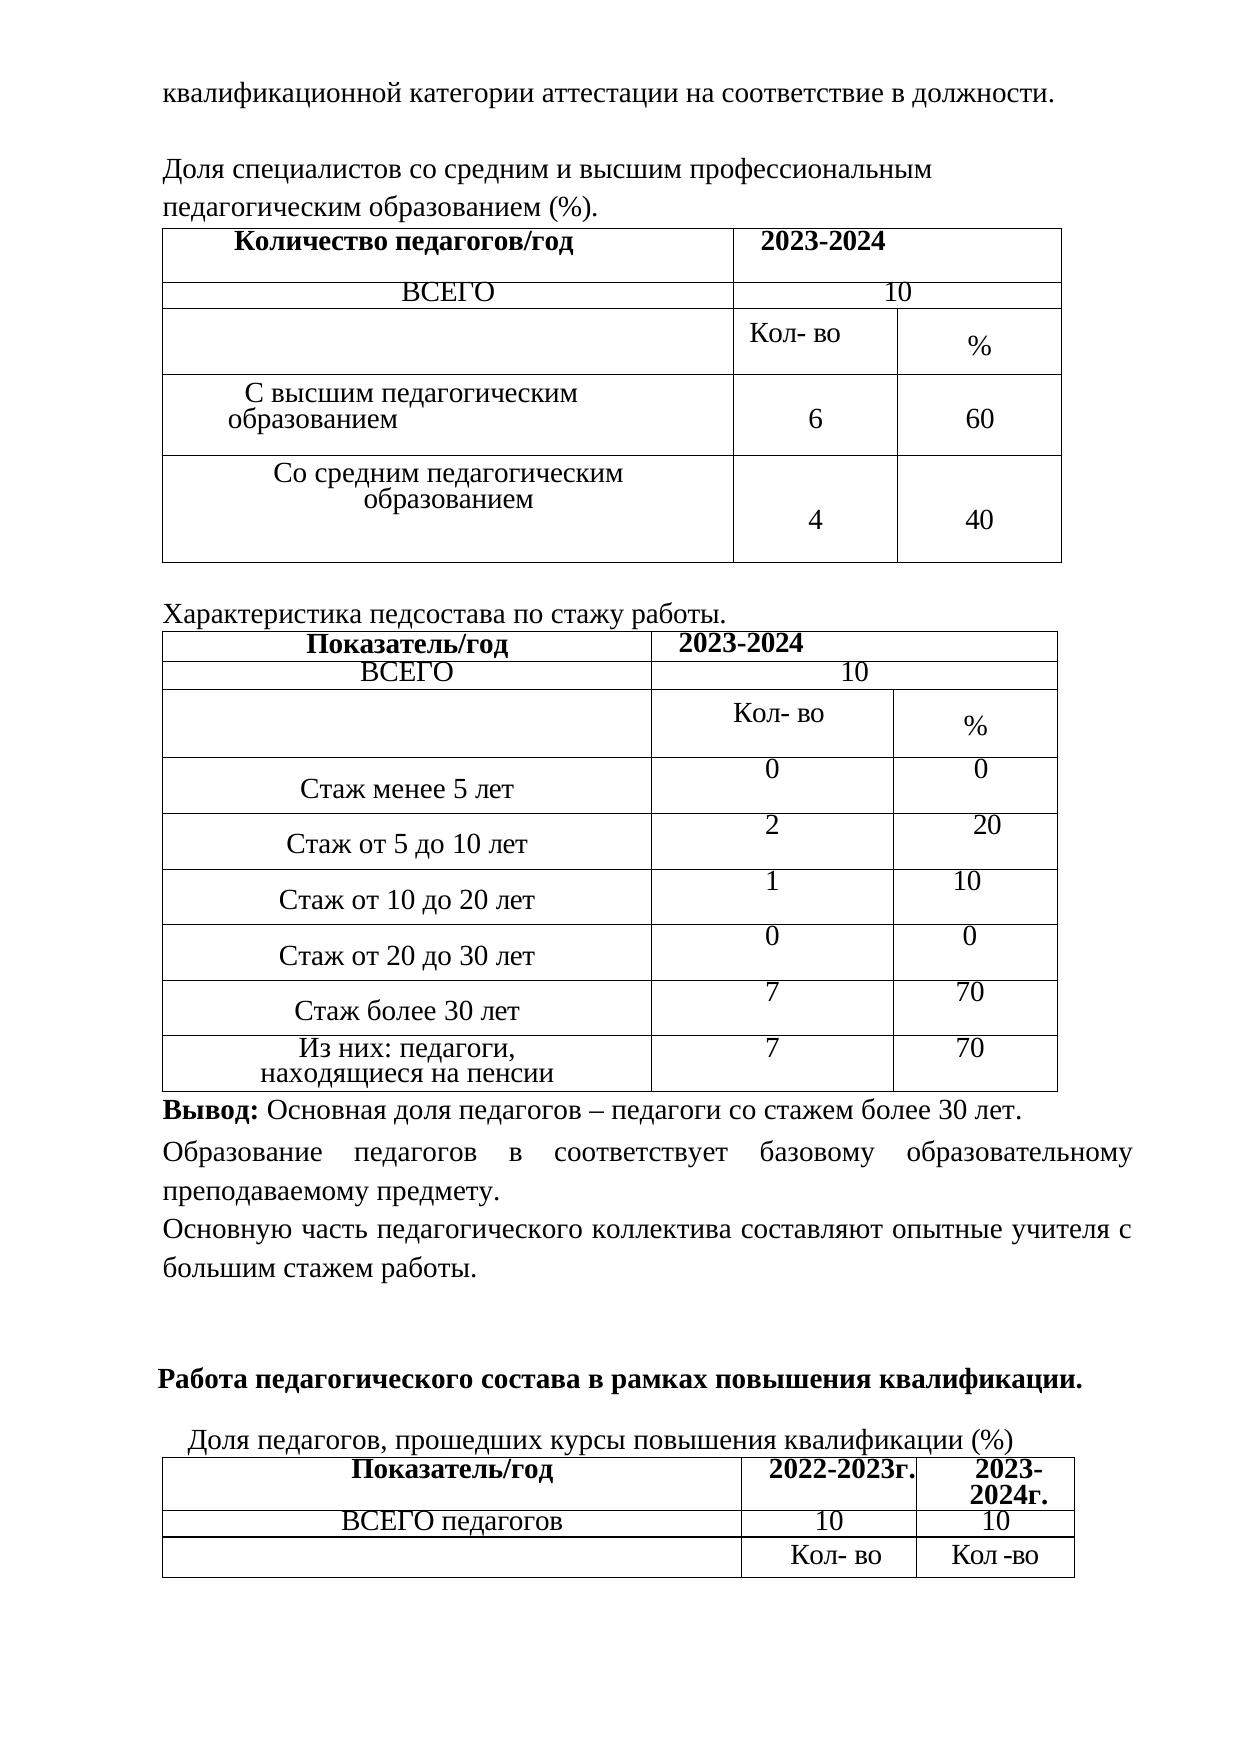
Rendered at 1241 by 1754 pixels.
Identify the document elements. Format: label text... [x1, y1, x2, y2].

table_cell % [894, 690, 1057, 757]
list Доля педагогов, прошедших курсы повышения квалификации (%) [187, 1422, 1165, 1456]
table_cell 10 [917, 1511, 1074, 1536]
table_cell 1 [652, 870, 893, 924]
table_cell 6 [734, 375, 897, 454]
text Работа педагогического состава в рамках повышения квалификации. [75, 1361, 1165, 1394]
table_cell 40 [898, 456, 1061, 562]
table_cell Кол- во [652, 690, 893, 757]
table_cell С высшим педагогическим образованием [163, 375, 733, 454]
table_cell 10 [652, 662, 1057, 689]
table_cell Стаж менее 5 лет [163, 758, 651, 813]
table_cell Кол -во [917, 1538, 1074, 1577]
table_cell [163, 690, 651, 757]
table_header 2023-2024 [734, 229, 1061, 282]
table_cell 4 [734, 456, 897, 562]
table_cell 20 [894, 814, 1057, 868]
table_cell Со средним педагогическим образованием [163, 456, 733, 562]
list Характеристика педсостава по стажу работы. [162, 596, 1165, 630]
table_cell [163, 1538, 741, 1577]
table_header Показатель/год [163, 632, 651, 661]
table_cell % [898, 309, 1061, 374]
table_cell 0 [652, 758, 893, 813]
table_cell 7 [652, 1036, 893, 1091]
table_cell 0 [652, 925, 893, 980]
table_cell 70 [894, 981, 1057, 1035]
table_cell Кол- во [734, 309, 897, 374]
table_cell 7 [652, 981, 893, 1035]
table_header 2022-2023г. [742, 1458, 916, 1510]
table_cell 10 [742, 1511, 916, 1536]
table_cell 10 [894, 870, 1057, 924]
text Образование педагогов в соответствует базовому образовательному преподаваемому предмету. [162, 1134, 1133, 1207]
table_cell [163, 309, 733, 374]
table_cell 60 [898, 375, 1061, 454]
table_cell Кол- во [742, 1538, 916, 1577]
table_cell Стаж от 10 до 20 лет [163, 870, 651, 924]
list Доля специалистов со средним и высшим профессиональным педагогическим образованием (%). [162, 151, 1133, 223]
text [162, 75, 1165, 108]
table_cell ВСЕГО педагогов [163, 1511, 741, 1536]
table_cell Стаж более 30 лет [163, 981, 651, 1035]
text Вывод: Основная доля педагогов – педагоги со стажем более 30 лет. [162, 1092, 1121, 1126]
table_cell ВСЕГО [163, 662, 651, 689]
table_header Количество педагогов/год [163, 229, 733, 282]
table_cell Стаж от 20 до 30 лет [163, 925, 651, 980]
table_header Показатель/год [163, 1458, 741, 1510]
table_cell 2 [652, 814, 893, 868]
table_cell Стаж от 5 до 10 лет [163, 814, 651, 868]
text Основную часть педагогического коллектива составляют опытные учителя с большим стажем работы. [162, 1212, 1133, 1284]
table_header 2023-2024 [652, 632, 1057, 661]
table_cell 70 [894, 1036, 1057, 1091]
table_cell 0 [894, 758, 1057, 813]
table_cell ВСЕГО [163, 283, 733, 308]
table_cell Из них: педагоги, находящиеся на пенсии [163, 1036, 651, 1091]
table_cell 0 [894, 925, 1057, 980]
table_cell 10 [734, 283, 1061, 308]
table_header 2023-2024г. [917, 1458, 1074, 1510]
